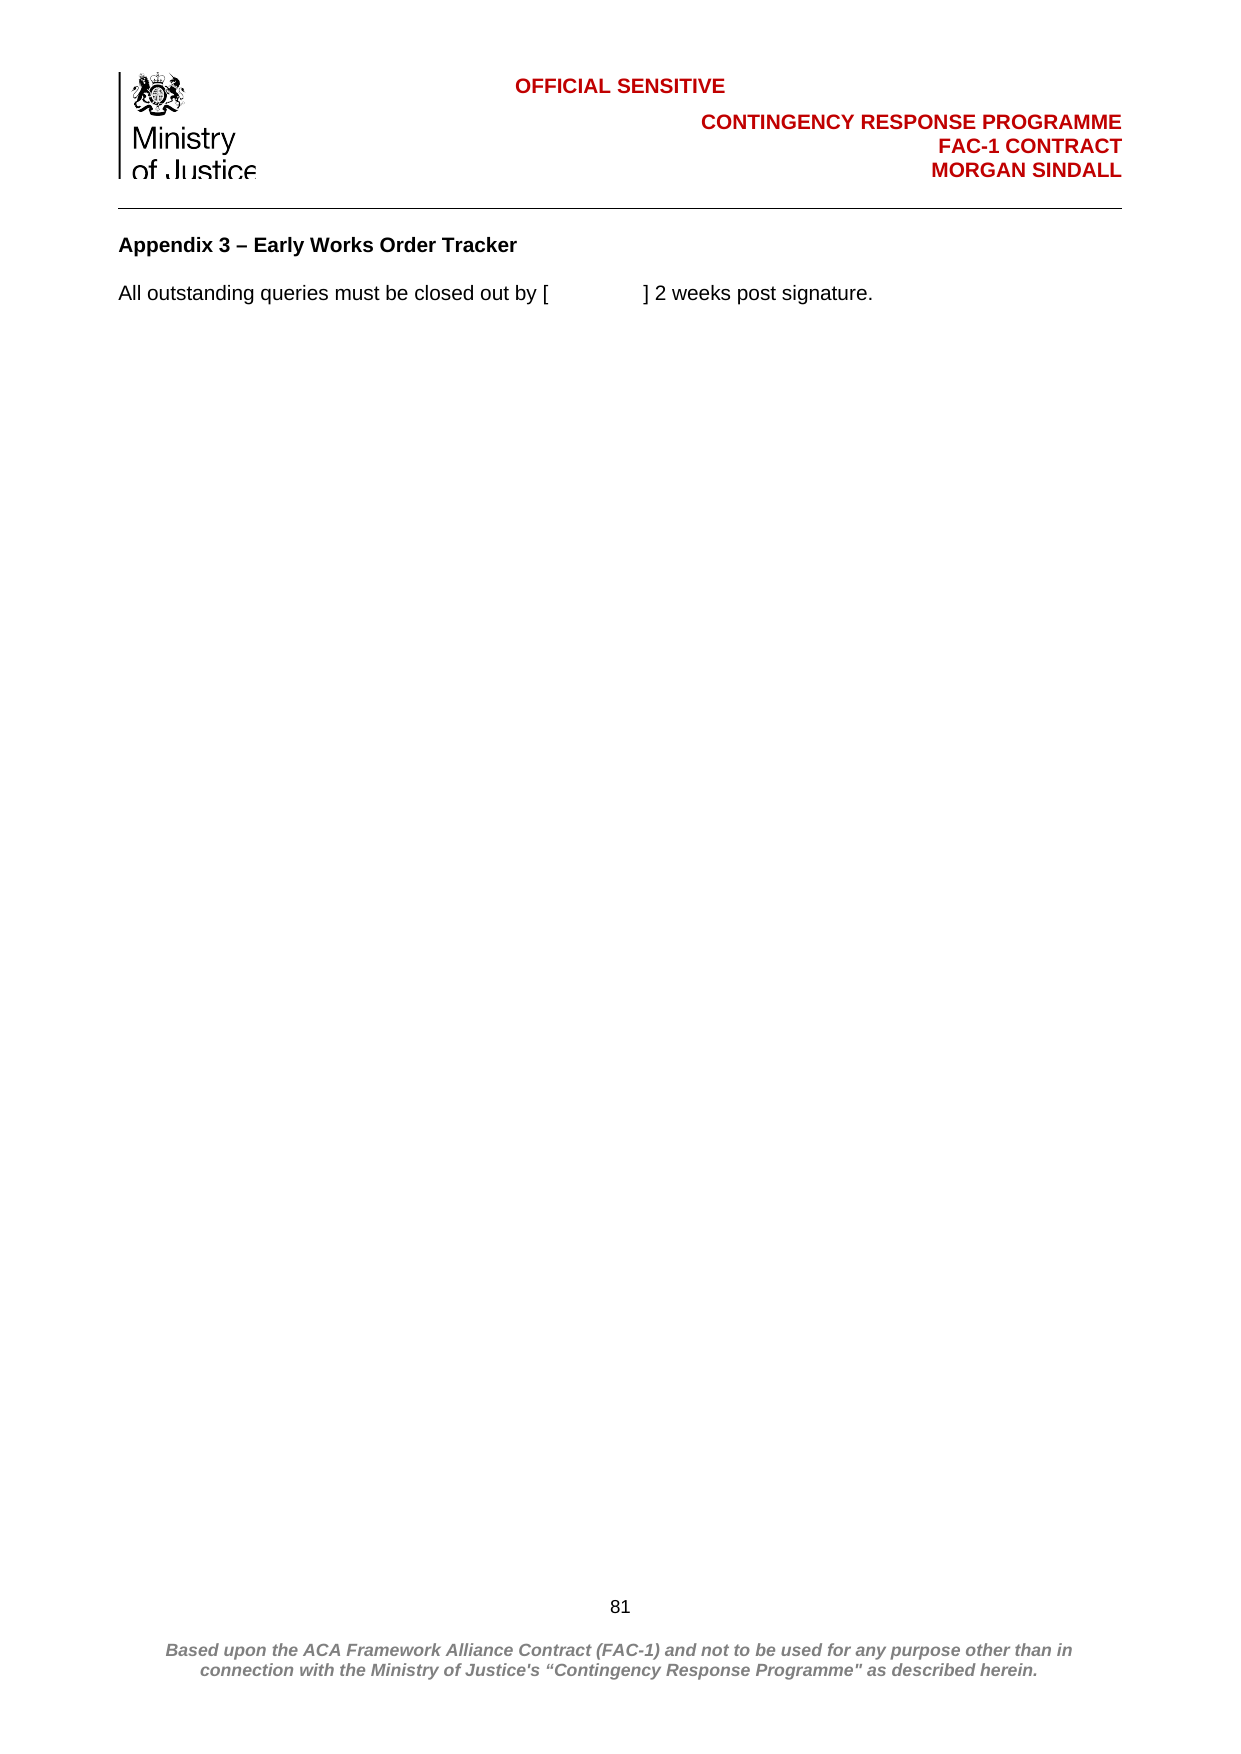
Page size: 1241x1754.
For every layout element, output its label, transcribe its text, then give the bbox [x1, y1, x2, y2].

picture [118, 72, 256, 179]
text All outstanding queries must be closed out by [ ] 2 weeks post signature. [118, 281, 1122, 305]
text Appendix 3 – Early Works Order Tracker [118, 233, 1122, 257]
